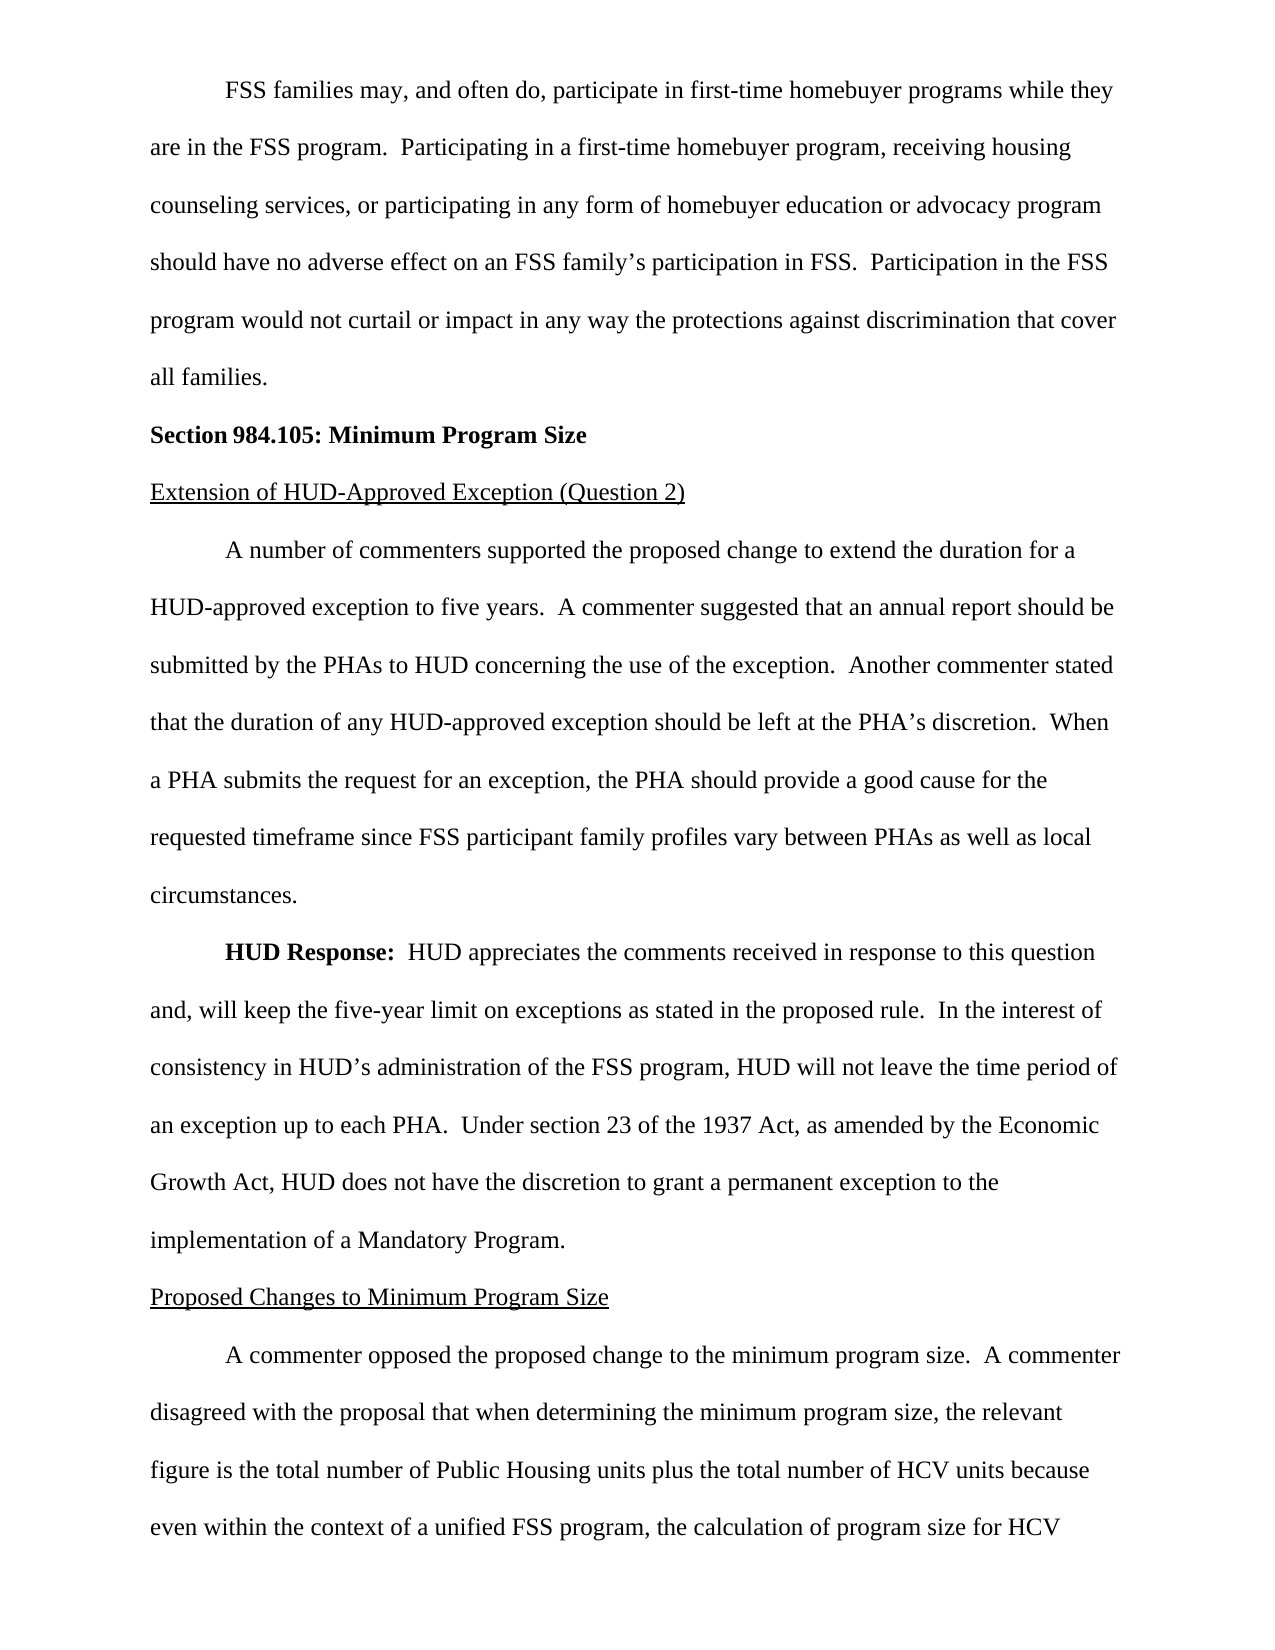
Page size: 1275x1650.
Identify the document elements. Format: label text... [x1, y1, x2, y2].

text HUD Response: HUD appreciates the comments received in response to this question and, will keep the five-year limit on exceptions as stated in the proposed rule. In the interest of consistency in HUD’s administration of the FSS program, HUD will not leave the time period of an exception up to each PHA. Under section 23 of the 1937 Act, as amended by the Economic Growth Act, HUD does not have the discretion to grant a permanent exception to the implementation of a Mandatory Program. [150, 937, 1125, 1254]
text A number of commenters supported the proposed change to extend the duration for a HUD-approved exception to five years. A commenter suggested that an annual report should be submitted by the PHAs to HUD concerning the use of the exception. Another commenter stated that the duration of any HUD-approved exception should be left at the PHA’s discretion. When a PHA submits the request for an exception, the PHA should provide a good cause for the requested timeframe since FSS participant family profiles vary between PHAs as well as local circumstances. [150, 535, 1125, 909]
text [150, 1340, 1125, 1541]
text FSS families may, and often do, participate in first-time homebuyer programs while they are in the FSS program. Participating in a first-time homebuyer program, receiving housing counseling services, or participating in any form of homebuyer education or advocacy program should have no adverse effect on an FSS family’s participation in FSS. Participation in the FSS program would not curtail or impact in any way the protections against discrimination that cover all families. [150, 75, 1125, 391]
text Proposed Changes to Minimum Program Size [150, 1282, 1125, 1311]
text Section 984.105: Minimum Program Size [150, 420, 1125, 449]
text Extension of HUD-Approved Exception (Question 2) [150, 477, 1125, 506]
